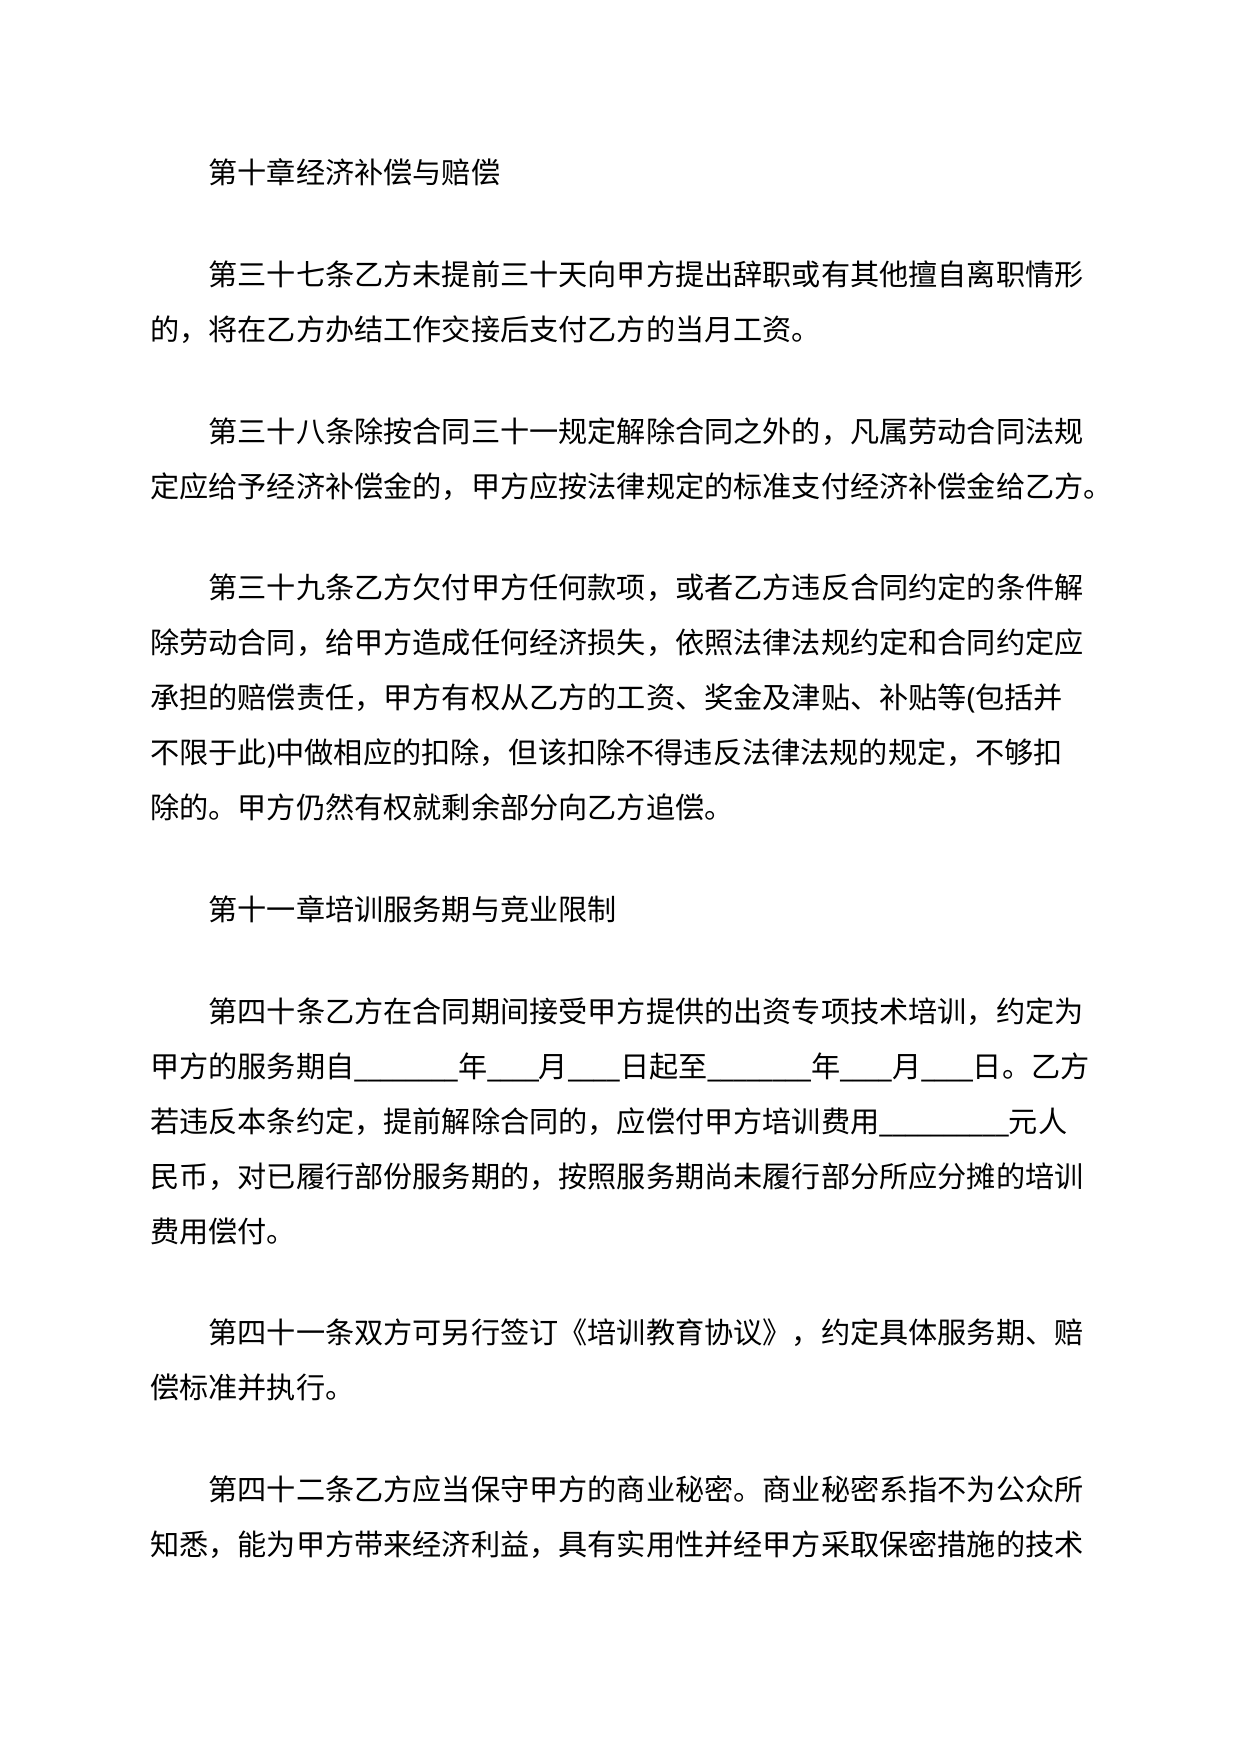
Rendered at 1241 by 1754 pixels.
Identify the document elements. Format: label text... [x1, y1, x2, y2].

text 第十章经济补偿与赔偿 [150, 150, 1090, 192]
text 第四十条乙方在合同期间接受甲方提供的出资专项技术培训，约定为甲方的服务期自________年____月____日起至________年____月____日。乙方若违反本条约定，提前解除合同的，应偿付甲方培训费用__________元人民币，对已履行部份服务期的，按照服务期尚未履行部分所应分摊的培训费用偿付。 [150, 988, 1090, 1251]
text 第三十七条乙方未提前三十天向甲方提出辞职或有其他擅自离职情形的，将在乙方办结工作交接后支付乙方的当月工资。 [150, 252, 1090, 349]
text 第三十九条乙方欠付甲方任何款项，或者乙方违反合同约定的条件解除劳动合同，给甲方造成任何经济损失，依照法律法规约定和合同约定应承担的赔偿责任，甲方有权从乙方的工资、奖金及津贴、补贴等(包括并不限于此)中做相应的扣除，但该扣除不得违反法律法规的规定，不够扣除的。甲方仍然有权就剩余部分向乙方追偿。 [150, 565, 1090, 827]
text 第四十一条双方可另行签订《培训教育协议》，约定具体服务期、赔偿标准并执行。 [150, 1310, 1090, 1407]
text 第十一章培训服务期与竞业限制 [150, 887, 1090, 929]
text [150, 1467, 1090, 1564]
text 第三十八条除按合同三十一规定解除合同之外的，凡属劳动合同法规定应给予经济补偿金的，甲方应按法律规定的标准支付经济补偿金给乙方。 [150, 408, 1090, 506]
